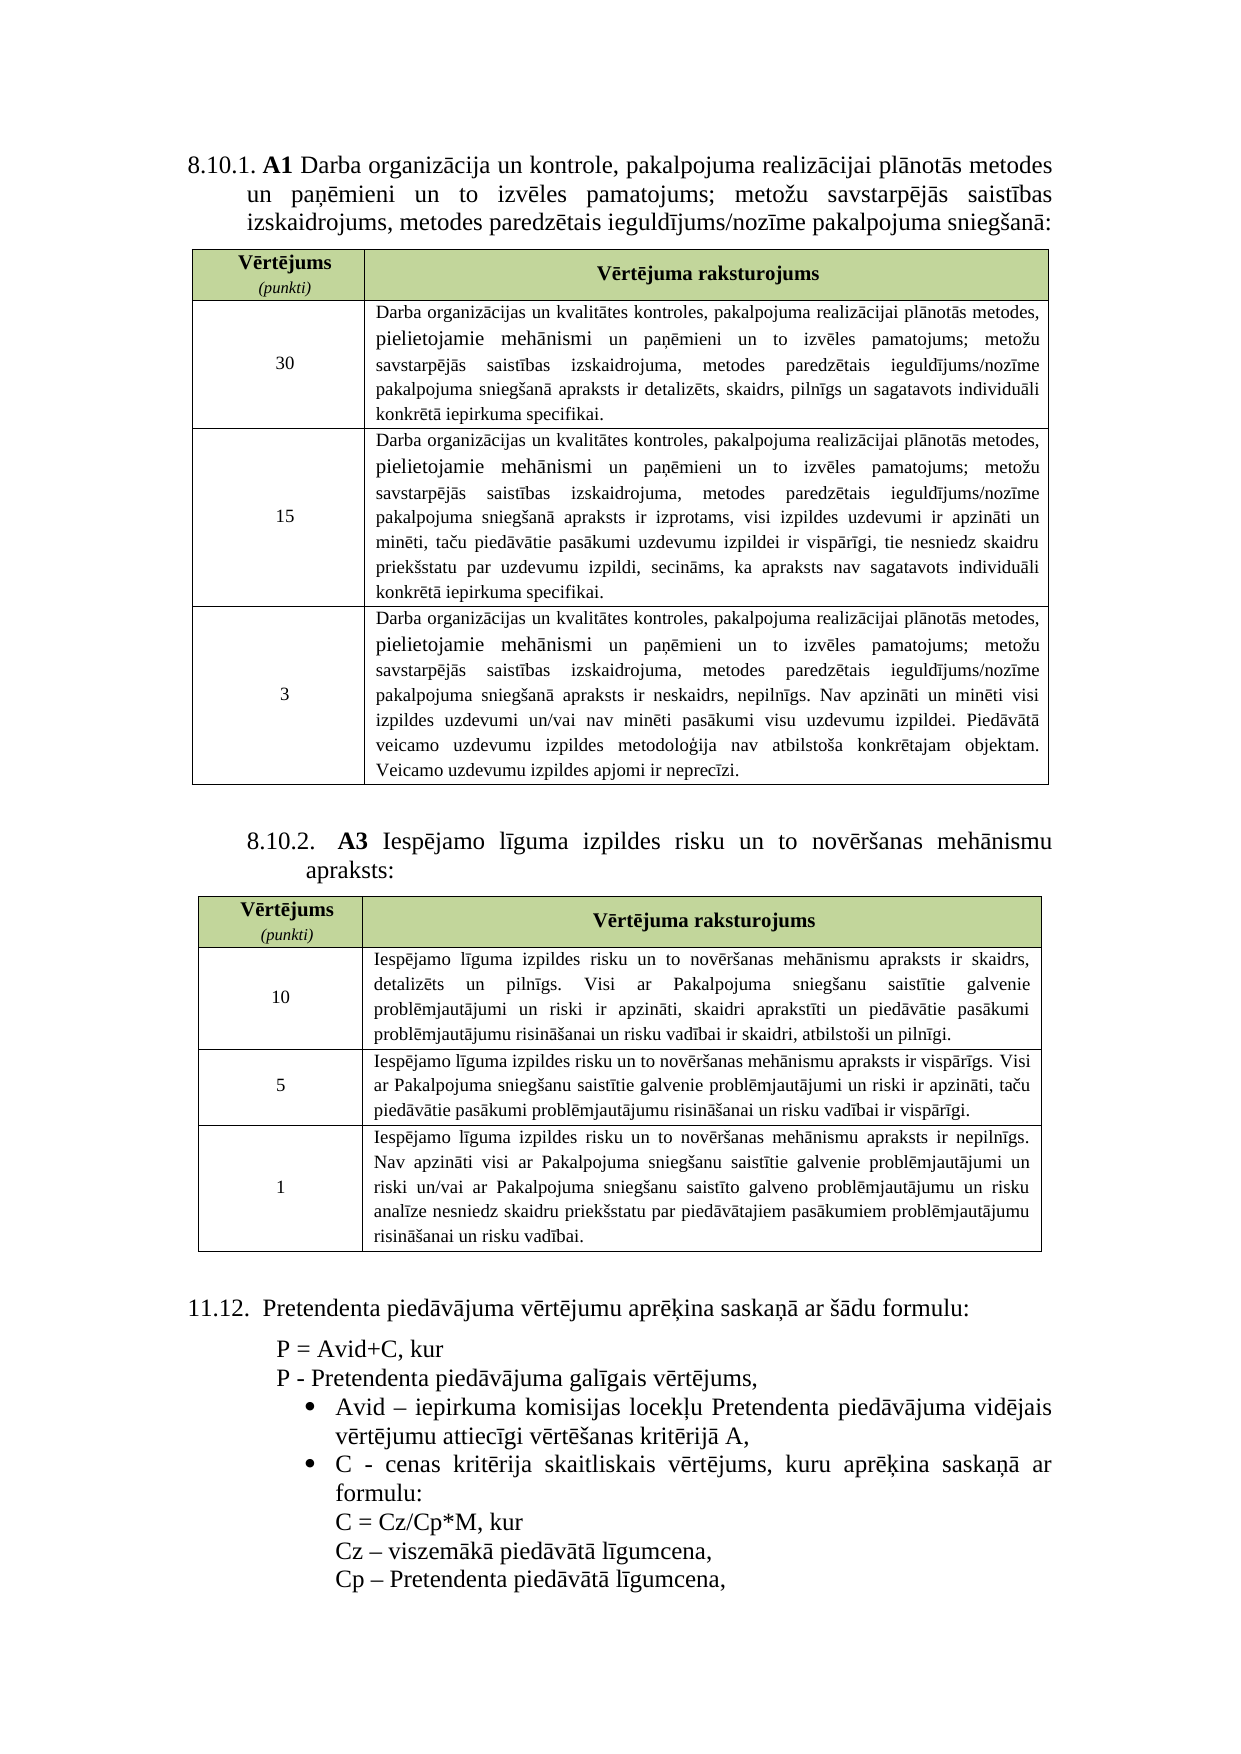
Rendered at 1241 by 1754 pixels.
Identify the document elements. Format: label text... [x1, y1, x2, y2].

table_cell 30 [193, 301, 364, 428]
table_cell Darba organizācijas un kvalitātes kontroles, pakalpojuma realizācijai plānotās metodes, pielietojamie mehānismi un paņēmieni un to izvēles pamatojums; metožu savstarpējās saistības izskaidrojuma, metodes paredzētais ieguldījums/nozīme pakalpojuma sniegšanā apraksts ir detalizēts, skaidrs, pilnīgs un sagatavots individuāli konkrētā iepirkuma specifikai. [365, 301, 1048, 428]
text P = Avid+C, kur [276, 1334, 1053, 1363]
table_cell 1 [199, 1126, 362, 1251]
table_cell Darba organizācijas un kvalitātes kontroles, pakalpojuma realizācijai plānotās metodes, pielietojamie mehānismi un paņēmieni un to izvēles pamatojums; metožu savstarpējās saistības izskaidrojuma, metodes paredzētais ieguldījums/nozīme pakalpojuma sniegšanā apraksts ir izprotams, visi izpildes uzdevumi ir apzināti un minēti, taču piedāvātie pasākumi uzdevumu izpildei ir vispārīgi, tie nesniedz skaidru priekšstatu par uzdevumu izpildi, secināms, ka apraksts nav sagatavots individuāli konkrētā iepirkuma specifikai. [365, 429, 1048, 606]
list A1 Darba organizācija un kontrole, pakalpojuma realizācijai plānotās metodes un paņēmieni un to izvēles pamatojums; metožu savstarpējās saistības izskaidrojums, metodes paredzētais ieguldījums/nozīme pakalpojuma sniegšanā: [187, 150, 1053, 236]
list Pretendenta piedāvājuma vērtējumu aprēķina saskaņā ar šādu formulu: [187, 1293, 1053, 1322]
table_header Vērtējums (punkti) [193, 250, 364, 300]
list C - cenas kritērija skaitliskais vērtējums, kuru aprēķina saskaņā ar formulu: [306, 1449, 1053, 1507]
table_cell Iespējamo līguma izpildes risku un to novēršanas mehānismu apraksts ir vispārīgs. Visi ar Pakalpojuma sniegšanu saistītie galvenie problēmjautājumi un riski ir apzināti, taču piedāvātie pasākumi problēmjautājumu risināšanai un risku vadībai ir vispārīgi. [363, 1050, 1041, 1125]
text C = Cz/Cp*M, kur [335, 1507, 1053, 1536]
table_header Vērtējuma raksturojums [363, 897, 1041, 947]
list Avid – iepirkuma komisijas locekļu Pretendenta piedāvājuma vidējais vērtējumu attiecīgi vērtēšanas kritērijā A, [306, 1392, 1053, 1449]
table_cell 15 [193, 429, 364, 606]
table_cell 3 [193, 607, 364, 784]
list A3 Iespējamo līguma izpildes risku un to novēršanas mehānismu apraksts: [247, 826, 1053, 883]
table_cell Darba organizācijas un kvalitātes kontroles, pakalpojuma realizācijai plānotās metodes, pielietojamie mehānismi un paņēmieni un to izvēles pamatojums; metožu savstarpējās saistības izskaidrojuma, metodes paredzētais ieguldījums/nozīme pakalpojuma sniegšanā apraksts ir neskaidrs, nepilnīgs. Nav apzināti un minēti visi izpildes uzdevumi un/vai nav minēti pasākumi visu uzdevumu izpildei. Piedāvātā veicamo uzdevumu izpildes metodoloģija nav atbilstoša konkrētajam objektam. Veicamo uzdevumu izpildes apjomi ir neprecīzi. [365, 607, 1048, 784]
table_cell 5 [199, 1050, 362, 1125]
table_cell 10 [199, 948, 362, 1048]
text Cp – Pretendenta piedāvātā līgumcena, [335, 1564, 1053, 1593]
table_header Vērtējums (punkti) [199, 897, 362, 947]
text P - Pretendenta piedāvājuma galīgais vērtējums, [276, 1363, 1053, 1392]
table_cell Iespējamo līguma izpildes risku un to novēršanas mehānismu apraksts ir skaidrs, detalizēts un pilnīgs. Visi ar Pakalpojuma sniegšanu saistītie galvenie problēmjautājumi un riski ir apzināti, skaidri aprakstīti un piedāvātie pasākumi problēmjautājumu risināšanai un risku vadībai ir skaidri, atbilstoši un pilnīgi. [363, 948, 1041, 1048]
table_cell Iespējamo līguma izpildes risku un to novēršanas mehānismu apraksts ir nepilnīgs. Nav apzināti visi ar Pakalpojuma sniegšanu saistītie galvenie problēmjautājumi un riski un/vai ar Pakalpojuma sniegšanu saistīto galveno problēmjautājumu un risku analīze nesniedz skaidru priekšstatu par piedāvātajiem pasākumiem problēmjautājumu risināšanai un risku vadībai. [363, 1126, 1041, 1251]
table_header Vērtējuma raksturojums [365, 250, 1048, 300]
text Cz – viszemākā piedāvātā līgumcena, [335, 1536, 1053, 1564]
